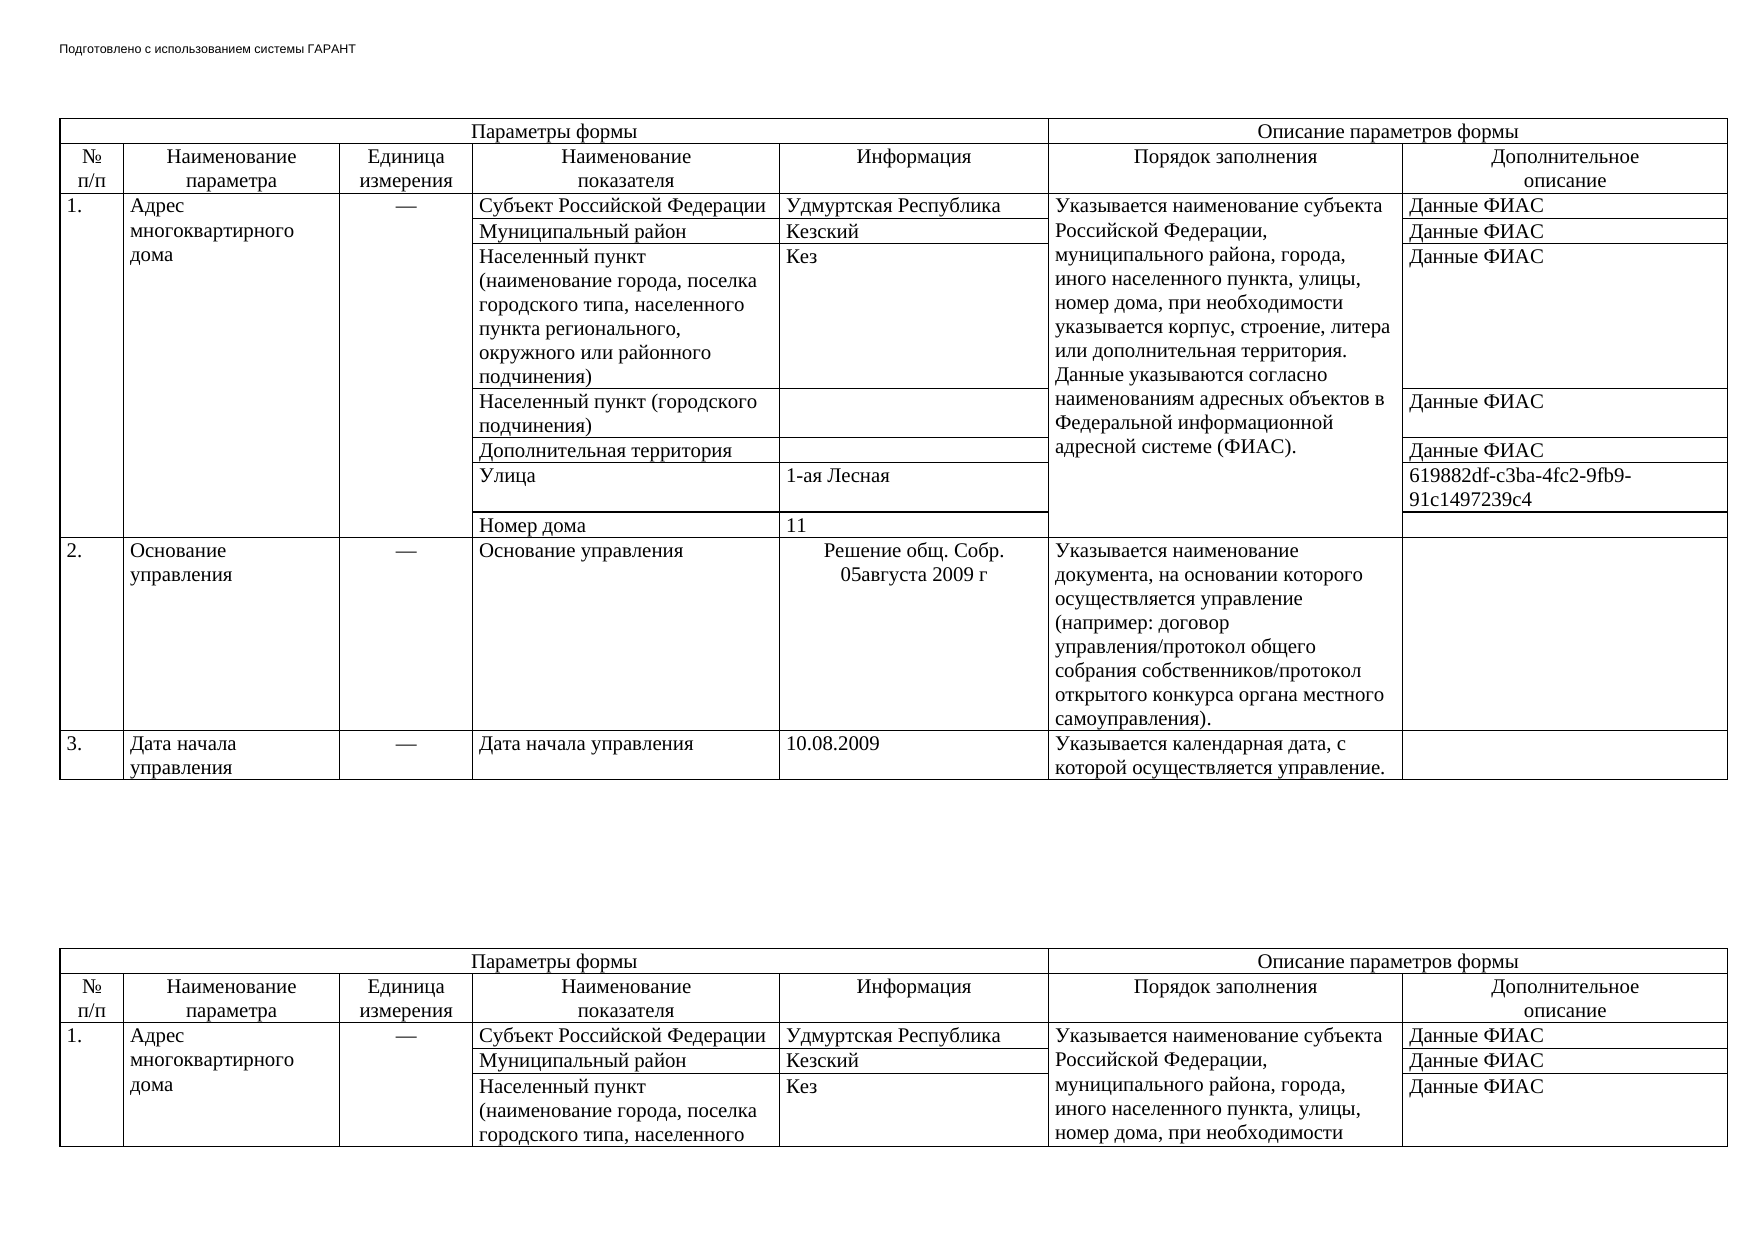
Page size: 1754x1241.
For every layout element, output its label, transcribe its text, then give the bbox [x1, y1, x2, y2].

table_cell Дополнительное описание [1403, 144, 1727, 192]
table_cell Кезский [780, 1049, 1048, 1072]
table_cell — [340, 194, 472, 537]
table_cell Информация [780, 144, 1048, 192]
table_cell Указывается наименование субъекта Российской Федерации, муниципального района, города, иного населенного пункта, улицы, номер дома, при необходимости указывается корпус, строение, литера или дополнительная территория. Данные указываются согласно наименованиям адресных объектов в Федеральной информационной адресной системе (ФИАС). [1049, 194, 1402, 537]
table_cell Наименование параметра [124, 144, 339, 192]
table_cell Решение общ. Собр. 05августа 2009 г [780, 538, 1048, 730]
table_cell Дата начала управления [473, 731, 779, 779]
table_cell Адрес многоквартирного дома [124, 194, 339, 537]
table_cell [473, 1074, 779, 1146]
table_cell Данные ФИАС [1403, 1074, 1727, 1146]
table_cell Удмуртская Республика [780, 194, 1048, 217]
table_cell Улица [473, 463, 779, 511]
table_cell Населенный пункт (наименование города, поселка городского типа, населенного пункта регионального, окружного или районного подчинения) [473, 244, 779, 388]
table_cell Муниципальный район [473, 1049, 779, 1072]
table_cell Данные ФИАС [1403, 438, 1727, 462]
table_cell — [340, 1023, 472, 1146]
table_cell Основание управления [124, 538, 339, 730]
table_cell — [340, 731, 472, 779]
table_cell Указывается календарная дата, с которой осуществляется управление. [1049, 731, 1402, 779]
table_cell Населенный пункт (городского подчинения) [473, 389, 779, 437]
table_cell Удмуртская Республика [780, 1023, 1048, 1047]
table_cell 1. [61, 194, 123, 537]
table_cell Единица измерения [340, 144, 472, 192]
table_cell Данные ФИАС [1403, 244, 1727, 388]
table_cell Порядок заполнения [1049, 144, 1402, 192]
table_cell Дата начала управления [124, 731, 339, 779]
table_cell Данные ФИАС [1403, 1049, 1727, 1072]
table_cell Единица измерения [340, 974, 472, 1022]
table_header Описание параметров формы [1049, 119, 1727, 143]
table_cell 3. [61, 731, 123, 779]
table_cell 2. [61, 538, 123, 730]
table_cell № п/п [61, 974, 123, 1022]
table_cell [1403, 538, 1727, 730]
table_cell [1403, 513, 1727, 537]
table_cell Муниципальный район [473, 219, 779, 243]
table_cell Указывается наименование документа, на основании которого осуществляется управление (например: договор управления/протокол общего собрания собственников/протокол открытого конкурса органа местного самоуправления). [1049, 538, 1402, 730]
table_cell Наименование параметра [124, 974, 339, 1022]
table_cell Основание управления [473, 538, 779, 730]
table_cell 10.08.2009 [780, 731, 1048, 779]
table_cell Наименование показателя [473, 144, 779, 192]
table_cell Данные ФИАС [1403, 219, 1727, 243]
table_cell Номер дома [473, 513, 779, 537]
table_cell Указывается наименование субъекта Российской Федерации, муниципального района, города, иного населенного пункта, улицы, номер дома, при необходимости указывается корпус, строение, литера или дополнительная территория. Данные указываются согласно наименованиям адресных объектов в Федеральной информационной адресной системе (ФИАС). [1049, 1023, 1402, 1146]
table_cell Порядок заполнения [1049, 974, 1402, 1022]
table_cell [780, 389, 1048, 437]
table_cell [1403, 731, 1727, 779]
table_cell Кезский [780, 219, 1048, 243]
table_cell 1-ая Лесная [780, 463, 1048, 511]
table_cell — [340, 538, 472, 730]
table_cell Адрес многоквартирного дома [124, 1023, 339, 1146]
table_cell [780, 438, 1048, 462]
table_cell 1. [61, 1023, 123, 1146]
table_cell Данные ФИАС [1403, 194, 1727, 217]
table_cell 619882df-c3ba-4fc2-9fb9-91c1497239c4 [1403, 463, 1727, 511]
table_cell Наименование показателя [473, 974, 779, 1022]
table_cell Кез [780, 244, 1048, 388]
table_header Описание параметров формы [1049, 949, 1727, 973]
table_cell Дополнительное описание [1403, 974, 1727, 1022]
table_cell Информация [780, 974, 1048, 1022]
table_cell Кез [780, 1074, 1048, 1146]
table_cell Дополнительная территория [473, 438, 779, 462]
table_header Параметры формы [61, 119, 1048, 143]
table_header Параметры формы [61, 949, 1048, 973]
table_cell Данные ФИАС [1403, 389, 1727, 437]
table_cell 11 [780, 513, 1048, 537]
table_cell Субъект Российской Федерации [473, 1023, 779, 1047]
table_cell Субъект Российской Федерации [473, 194, 779, 217]
table_cell № п/п [61, 144, 123, 192]
table_cell Данные ФИАС [1403, 1023, 1727, 1047]
